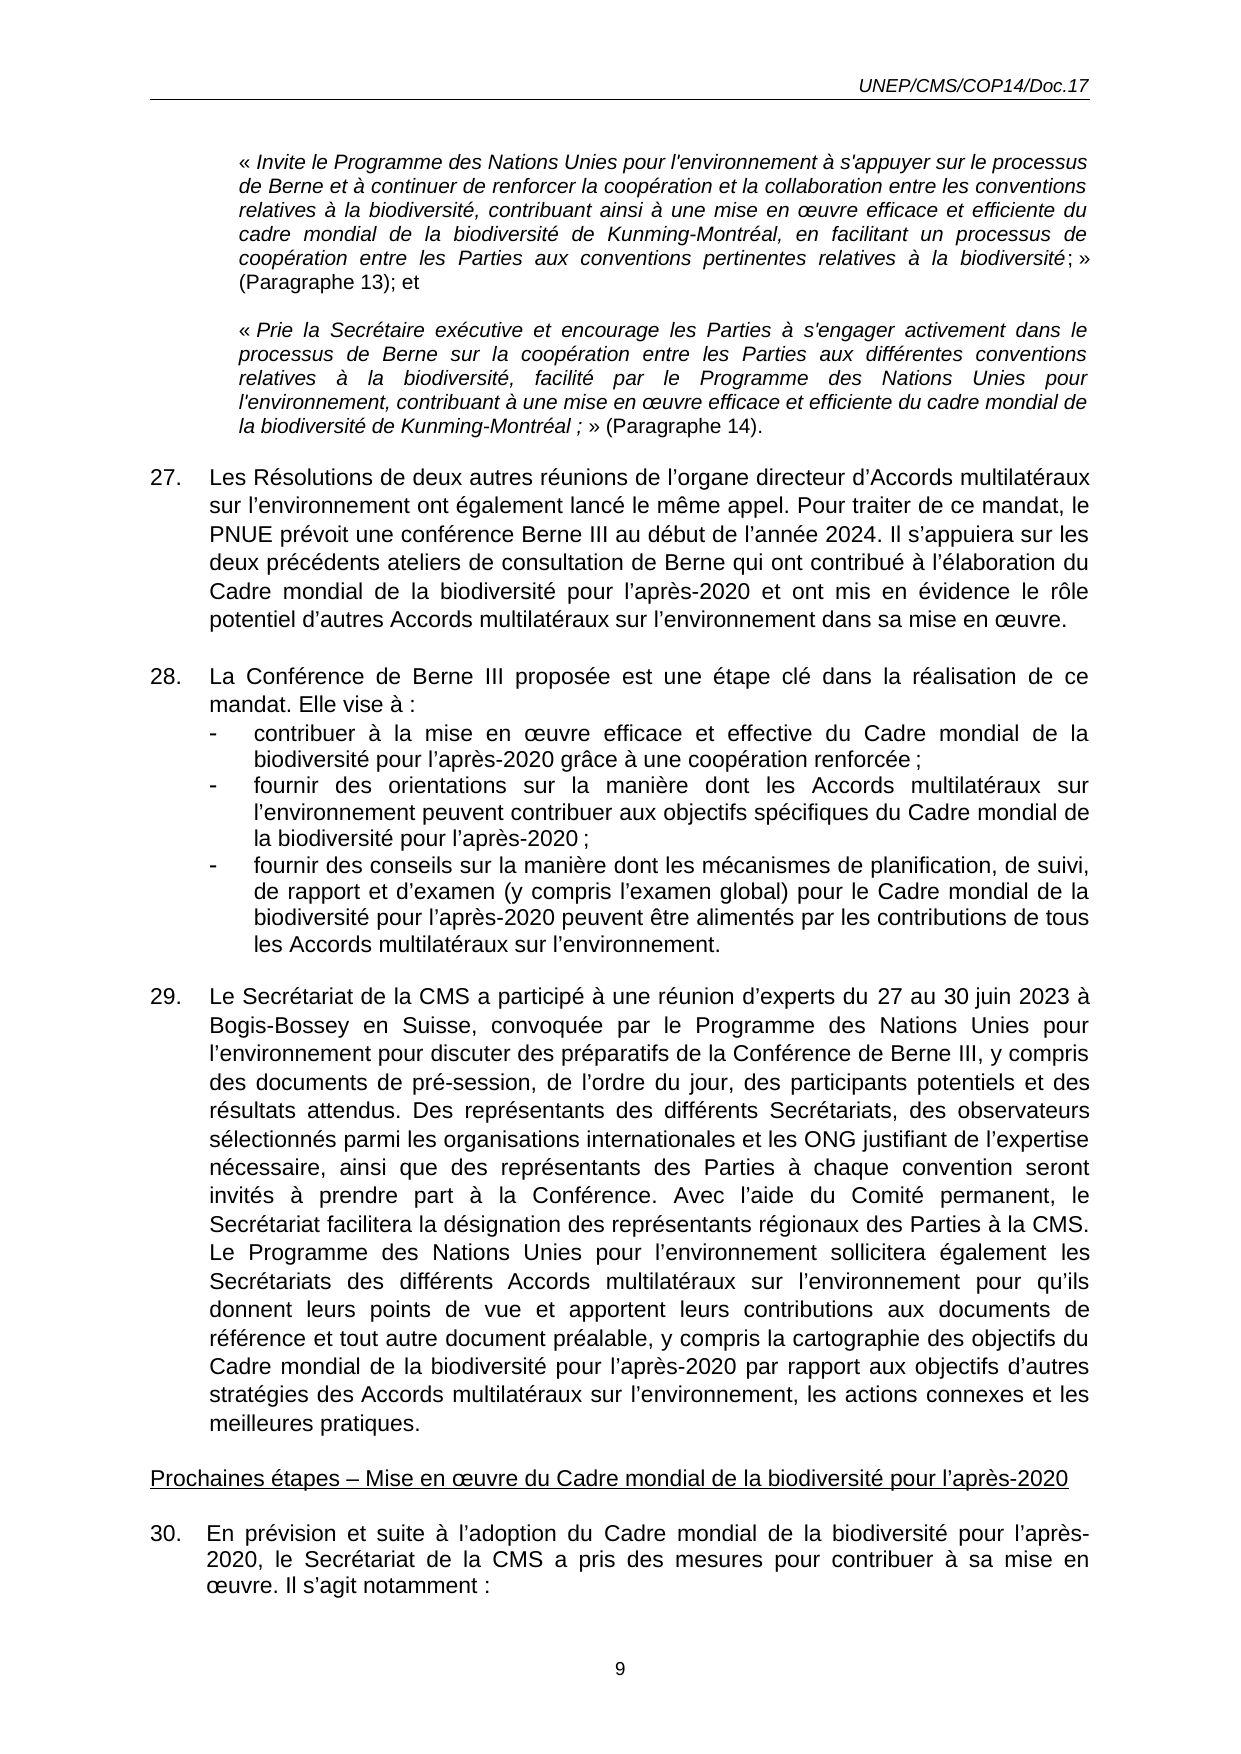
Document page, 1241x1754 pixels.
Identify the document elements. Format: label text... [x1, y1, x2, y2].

text « Invite le Programme des Nations Unies pour l'environnement à s'appuyer sur le processus de Berne et à continuer de renforcer la coopération et la collaboration entre les conventions relatives à la biodiversité, contribuant ainsi à une mise en œuvre efficace et efficiente du cadre mondial de la biodiversité de Kunming-Montréal, en facilitant un processus de coopération entre les Parties aux conventions pertinentes relatives à la biodiversité; » (Paragraphe 13); et [239, 150, 1090, 294]
list Les Résolutions de deux autres réunions de l’organe directeur d’Accords multilatéraux sur l’environnement ont également lancé le même appel. Pour traiter de ce mandat, le PNUE prévoit une conférence Berne III au début de l’année 2024. Il s’appuiera sur les deux précédents ateliers de consultation de Berne qui ont contribué à l’élaboration du Cadre mondial de la biodiversité pour l’après-2020 et ont mis en évidence le rôle potentiel d’autres Accords multilatéraux sur l’environnement dans sa mise en œuvre. [150, 464, 1090, 632]
text « Prie la Secrétaire exécutive et encourage les Parties à s'engager activement dans le processus de Berne sur la coopération entre les Parties aux différentes conventions relatives à la biodiversité, facilité par le Programme des Nations Unies pour l'environnement, contribuant à une mise en œuvre efficace et efficiente du cadre mondial de la biodiversité de Kunming-Montréal ; » (Paragraphe 14). [239, 318, 1090, 437]
text Prochaines étapes – Mise en œuvre du Cadre mondial de la biodiversité pour l’après-2020 [150, 1465, 1090, 1491]
list Le Secrétariat de la CMS a participé à une réunion d’experts du 27 au 30 juin 2023 à Bogis-Bossey en Suisse, convoquée par le Programme des Nations Unies pour l’environnement pour discuter des préparatifs de la Conférence de Berne III, y compris des documents de pré-session, de l’ordre du jour, des participants potentiels et des résultats attendus. Des représentants des différents Secrétariats, des observateurs sélectionnés parmi les organisations internationales et les ONG justifiant de l’expertise nécessaire, ainsi que des représentants des Parties à chaque convention seront invités à prendre part à la Conférence. Avec l’aide du Comité permanent, le Secrétariat facilitera la désignation des représentants régionaux des Parties à la CMS. Le Programme des Nations Unies pour l’environnement sollicitera également les Secrétariats des différents Accords multilatéraux sur l’environnement pour qu’ils donnent leurs points de vue et apportent leurs contributions aux documents de référence et tout autre document préalable, y compris la cartographie des objectifs du Cadre mondial de la biodiversité pour l’après-2020 par rapport aux objectifs d’autres stratégies des Accords multilatéraux sur l’environnement, les actions connexes et les meilleures pratiques. [150, 983, 1090, 1436]
list contribuer à la mise en œuvre efficace et effective du Cadre mondial de la biodiversité pour l’après-2020 grâce à une coopération renforcée ; [209, 720, 1090, 772]
list En prévision et suite à l’adoption du Cadre mondial de la biodiversité pour l’après-2020, le Secrétariat de la CMS a pris des mesures pour contribuer à sa mise en œuvre. Il s’agit notamment : [150, 1519, 1090, 1598]
list fournir des orientations sur la manière dont les Accords multilatéraux sur l’environnement peuvent contribuer aux objectifs spécifiques du Cadre mondial de la biodiversité pour l’après-2020 ; [209, 772, 1090, 852]
list La Conférence de Berne III proposée est une étape clé dans la réalisation de ce mandat. Elle vise à : [150, 663, 1090, 718]
list fournir des conseils sur la manière dont les mécanismes de planification, de suivi, de rapport et d’examen (y compris l’examen global) pour le Cadre mondial de la biodiversité pour l’après-2020 peuvent être alimentés par les contributions de tous les Accords multilatéraux sur l’environnement. [209, 852, 1090, 957]
